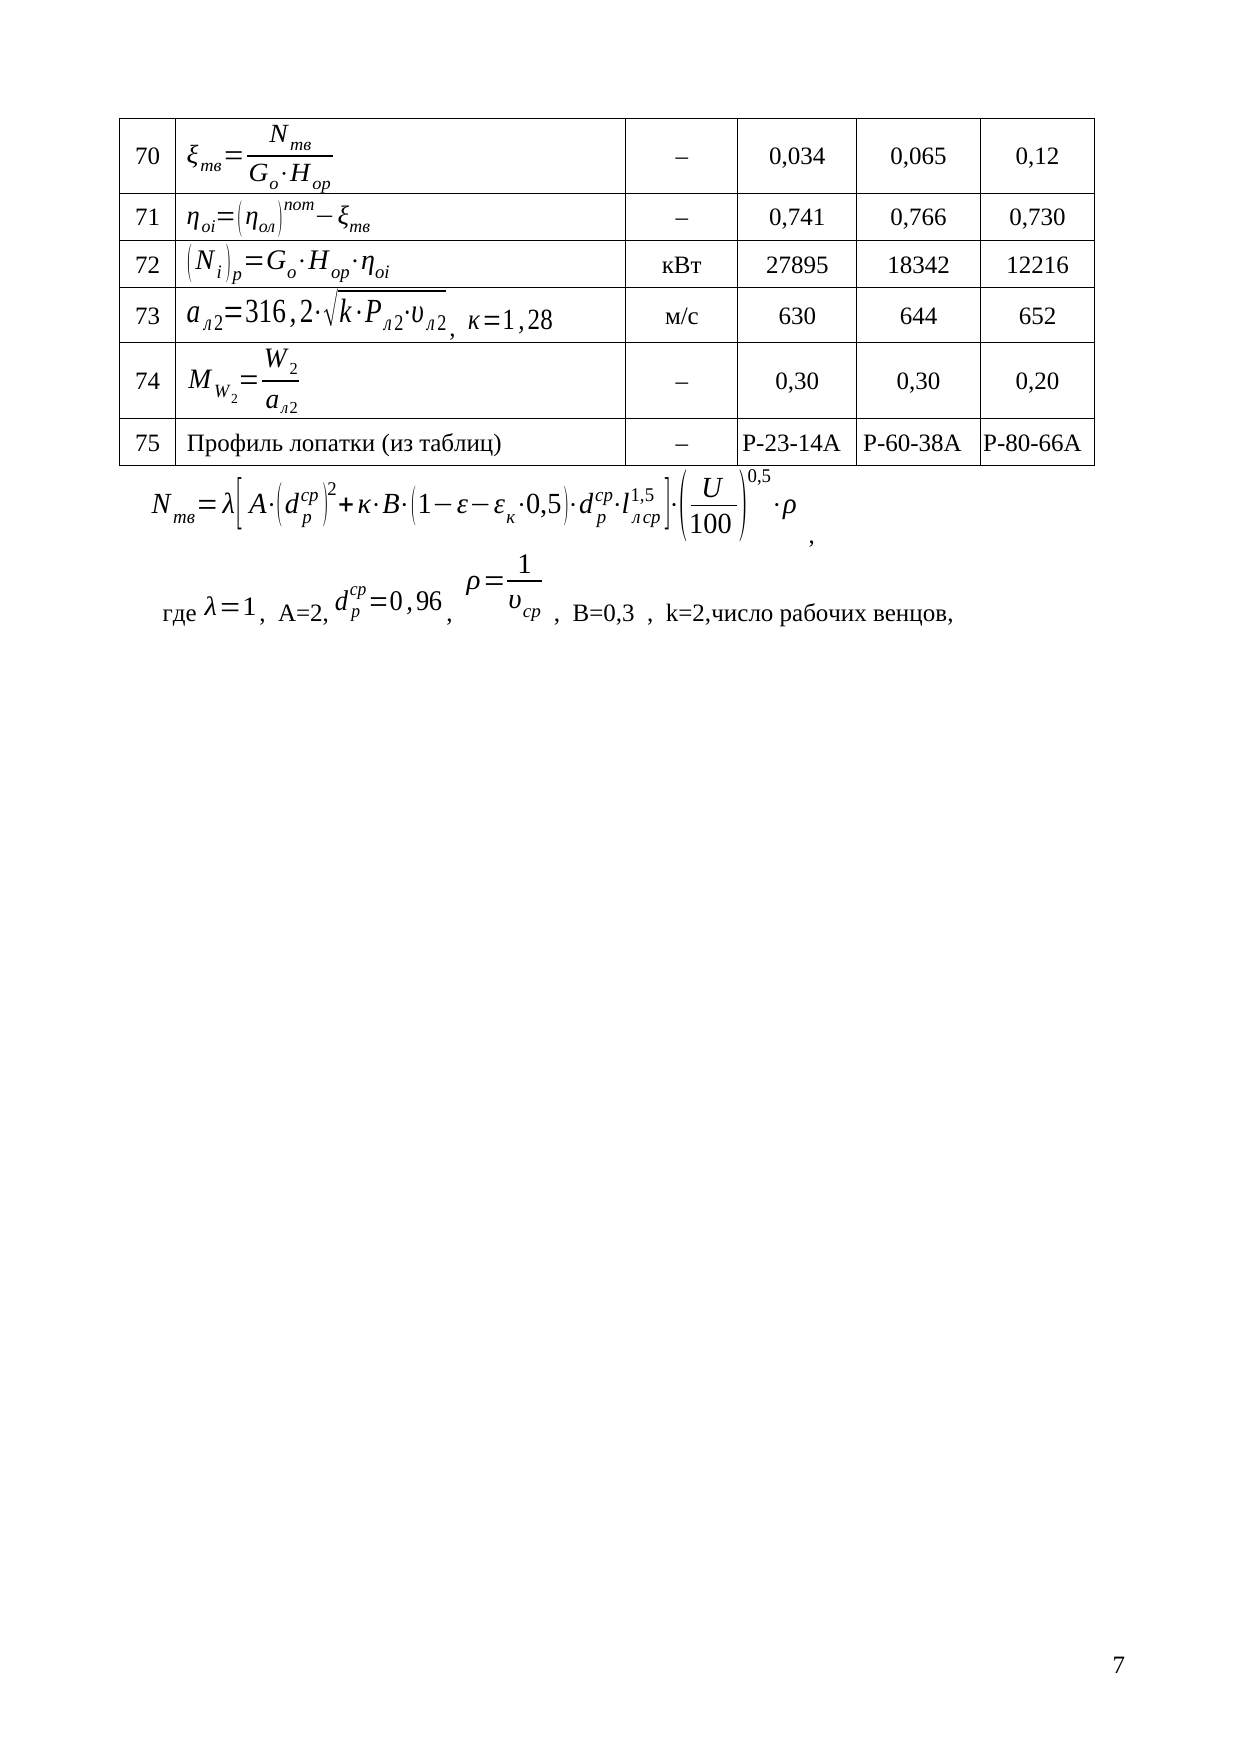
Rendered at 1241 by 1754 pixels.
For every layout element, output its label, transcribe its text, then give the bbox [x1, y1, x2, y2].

table_cell 0,20 [981, 343, 1094, 418]
table_cell 652 [981, 288, 1094, 342]
table_cell 0,730 [981, 194, 1094, 240]
table_cell 73 [120, 288, 175, 342]
table_cell P-23-14A [738, 419, 856, 465]
table_cell 71 [120, 194, 175, 240]
table_cell 644 [857, 288, 980, 342]
table_cell 12216 [981, 241, 1094, 287]
table_cell – [626, 119, 737, 193]
table_cell [176, 194, 625, 240]
table_cell 74 [120, 343, 175, 418]
table_cell Профиль лопатки (из таблиц) [176, 419, 625, 465]
table_cell 0,30 [738, 343, 856, 418]
table_cell , [176, 288, 625, 342]
table_cell 18342 [857, 241, 980, 287]
table_cell – [626, 194, 737, 240]
table_cell 0,12 [981, 119, 1094, 193]
table_cell 0,766 [857, 194, 980, 240]
table_cell [176, 241, 625, 287]
table_cell 0,065 [857, 119, 980, 193]
table_cell 75 [120, 419, 175, 465]
table_cell 0,741 [738, 194, 856, 240]
table_cell 70 [120, 119, 175, 193]
table_cell – [626, 343, 737, 418]
table_cell [176, 343, 625, 418]
table_cell P-80-66A [981, 419, 1094, 465]
table_cell 0,034 [738, 119, 856, 193]
table_cell [176, 119, 625, 193]
table_cell 630 [738, 288, 856, 342]
text , [131, 466, 1125, 548]
text где , А=2, , , B=0,3 , k=2,число рабочих венцов, [131, 548, 1125, 627]
table_cell 0,30 [857, 343, 980, 418]
table_cell – [626, 419, 737, 465]
table_cell P-60-38A [857, 419, 980, 465]
table_cell 27895 [738, 241, 856, 287]
table_cell кВт [626, 241, 737, 287]
table_cell 72 [120, 241, 175, 287]
table_cell м/с [626, 288, 737, 342]
